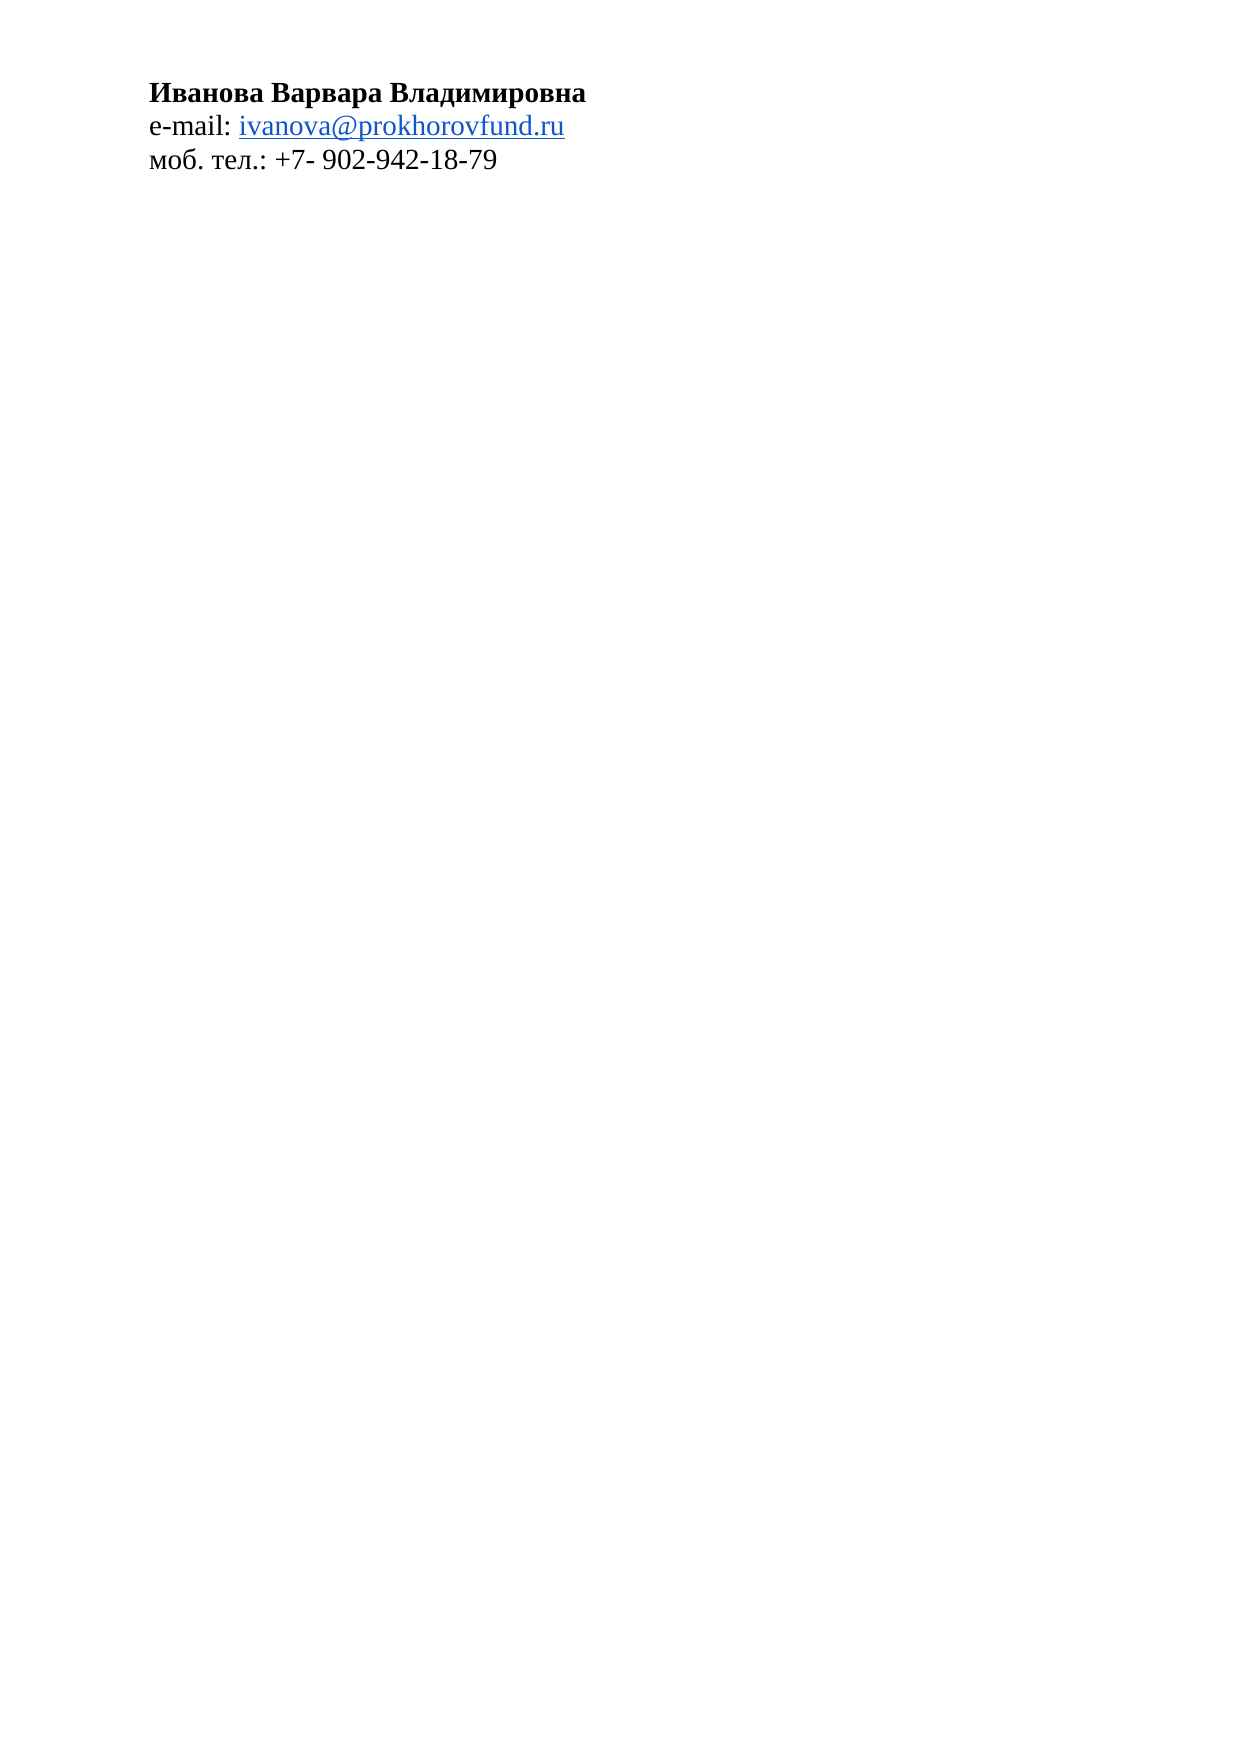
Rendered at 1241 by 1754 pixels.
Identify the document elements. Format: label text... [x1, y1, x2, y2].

text моб. тел.: +7- 902-942-18-79 [149, 142, 1165, 176]
text e-mail: ivanova@prokhorovfund.ru [75, 108, 1165, 142]
text Иванова Варвара Владимировна [75, 75, 1165, 108]
